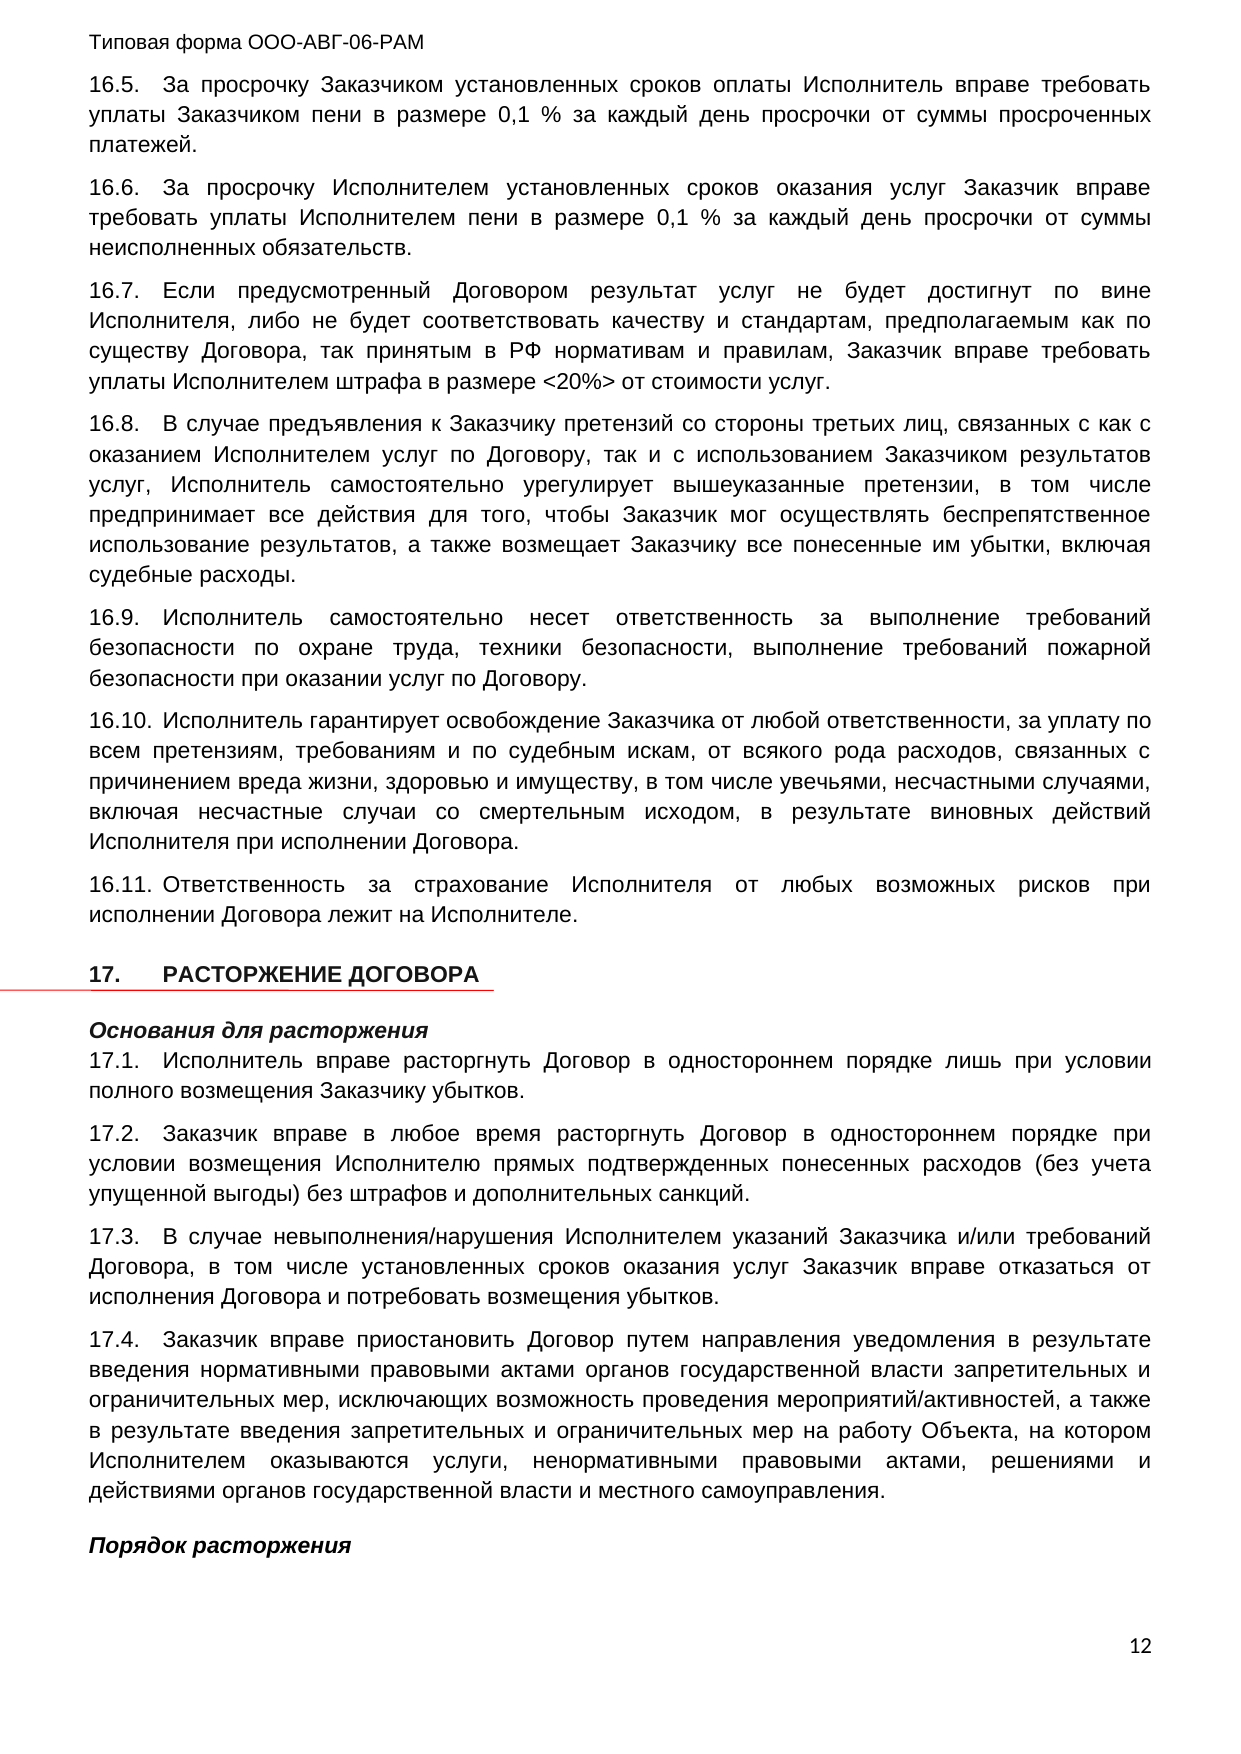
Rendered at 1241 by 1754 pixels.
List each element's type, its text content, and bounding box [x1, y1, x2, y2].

list Если предусмотренный Договором результат услуг не будет достигнут по вине Исполнителя, либо не будет соответствовать качеству и стандартам, предполагаемым как по существу Договора, так принятым в РФ нормативам и правилам, Заказчик вправе требовать уплаты Исполнителем штрафа в размере <20%> от стоимости услуг. [89, 277, 1152, 394]
list Порядок расторжения [89, 1532, 1152, 1559]
list Исполнитель самостоятельно несет ответственность за выполнение требований безопасности по охране труда, техники безопасности, выполнение требований пожарной безопасности при оказании услуг по Договору. [89, 604, 1152, 691]
list Заказчик вправе в любое время расторгнуть Договор в одностороннем порядке при условии возмещения Исполнителю прямых подтвержденных понесенных расходов (без учета упущенной выгоды) без штрафов и дополнительных санкций. [89, 1120, 1152, 1207]
list За просрочку Заказчиком установленных сроков оплаты Исполнитель вправе требовать уплаты Заказчиком пени в размере 0,1 % за каждый день просрочки от суммы просроченных платежей. [89, 71, 1152, 158]
list Ответственность за страхование Исполнителя от любых возможных рисков при исполнении Договора лежит на Исполнителе. [89, 871, 1152, 927]
list В случае предъявления к Заказчику претензий со стороны третьих лиц, связанных с как с оказанием Исполнителем услуг по Договору, так и с использованием Заказчиком результатов услуг, Исполнитель самостоятельно урегулирует вышеуказанные претензии, в том числе предпринимает все действия для того, чтобы Заказчик мог осуществлять беспрепятственное использование результатов, а также возмещает Заказчику все понесенные им убытки, включая судебные расходы. [89, 410, 1152, 588]
text Основания для расторжения [89, 1017, 1152, 1043]
list В случае невыполнения/нарушения Исполнителем указаний Заказчика и/или требований Договора, в том числе установленных сроков оказания услуг Заказчик вправе отказаться от исполнения Договора и потребовать возмещения убытков. [89, 1223, 1152, 1310]
text РАСТОРЖЕНИЕ ДОГОВОРА [89, 961, 1152, 988]
list Заказчик вправе приостановить Договор путем направления уведомления в результате введения нормативными правовыми актами органов государственной власти запретительных и ограничительных мер, исключающих возможность проведения мероприятий/активностей, а также в результате введения запретительных и ограничительных мер на работу Объекта, на котором Исполнителем оказываются услуги, ненормативными правовыми актами, решениями и действиями органов государственной власти и местного самоуправления. [89, 1326, 1152, 1503]
list За просрочку Исполнителем установленных сроков оказания услуг Заказчик вправе требовать уплаты Исполнителем пени в размере 0,1 % за каждый день просрочки от суммы неисполненных обязательств. [89, 174, 1152, 261]
list Исполнитель гарантирует освобождение Заказчика от любой ответственности, за уплату по всем претензиям, требованиям и по судебным искам, от всякого рода расходов, связанных с причинением вреда жизни, здоровью и имуществу, в том числе увечьями, несчастными случаями, включая несчастные случаи со смертельным исходом, в результате виновных действий Исполнителя при исполнении Договора. [89, 707, 1152, 854]
list Исполнитель вправе расторгнуть Договор в одностороннем порядке лишь при условии полного возмещения Заказчику убытков. [89, 1047, 1152, 1103]
